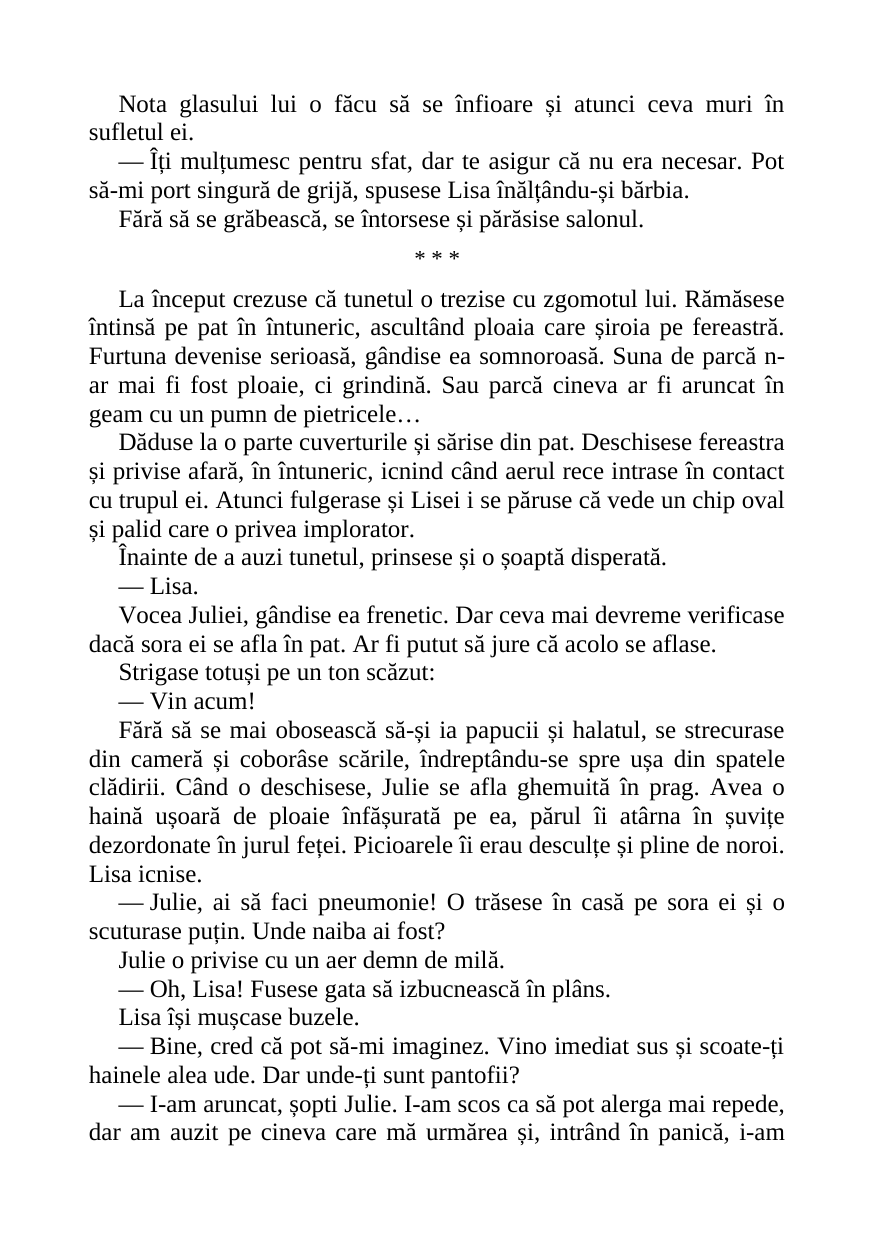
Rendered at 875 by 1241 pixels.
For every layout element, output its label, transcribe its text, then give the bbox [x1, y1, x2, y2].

text Fără să se mai obosească să-și ia papucii și halatul, se strecurase din cameră și coborâse scările, îndreptându-se spre ușa din spatele clădirii. Când o deschisese, Julie se afla ghemuită în prag. Avea o haină ușoară de ploaie înfășurată pe ea, părul îi atârna în șuvițe dezordonate în jurul feței. Picioarele îi erau desculțe și pline de noroi. Lisa icnise. [89, 715, 785, 887]
text Fără să se grăbească, se întorsese și părăsise salonul. [89, 204, 785, 232]
text Dăduse la o parte cuverturile și sărise din pat. Deschisese fereastra și privise afară, în întuneric, icnind când aerul rece intrase în contact cu trupul ei. Atunci fulgerase și Lisei i se păruse că vede un chip oval și palid care o privea implorator. [89, 427, 785, 542]
text * * * [89, 245, 785, 271]
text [89, 1089, 785, 1146]
text — Vin acum! [89, 686, 785, 715]
text La început crezuse că tunetul o trezise cu zgomotul lui. Rămăsese întinsă pe pat în întuneric, ascultând ploaia care șiroia pe fereastră. Furtuna devenise serioasă, gândise ea somnoroasă. Suna de parcă n-ar mai fi fost ploaie, ci grindină. Sau parcă cineva ar fi aruncat în geam cu un pumn de pietricele… [89, 284, 785, 427]
text — Îți mulțumesc pentru sfat, dar te asigur că nu era necesar. Pot să-mi port singură de grijă, spusese Lisa înălțându-și bărbia. [89, 146, 785, 204]
text — Oh, Lisa! Fusese gata să izbucnească în plâns. [89, 974, 785, 1002]
text Lisa își mușcase buzele. [89, 1002, 785, 1031]
text Nota glasului lui o făcu să se înfioare și atunci ceva muri în sufletul ei. [89, 89, 785, 146]
text — Julie, ai să faci pneumonie! O trăsese în casă pe sora ei și o scuturase puțin. Unde naiba ai fost? [89, 887, 785, 945]
text Vocea Juliei, gândise ea frenetic. Dar ceva mai devreme verificase dacă sora ei se afla în pat. Ar fi putut să jure că acolo se aflase. [89, 600, 785, 657]
text Strigase totuși pe un ton scăzut: [89, 657, 785, 686]
text Julie o privise cu un aer demn de milă. [89, 945, 785, 974]
text — Bine, cred că pot să-mi imaginez. Vino imediat sus și scoate-ți hainele alea ude. Dar unde-ți sunt pantofii? [89, 1031, 785, 1089]
text Înainte de a auzi tunetul, prinsese și o șoaptă disperată. [89, 542, 785, 571]
text — Lisa. [89, 571, 785, 600]
